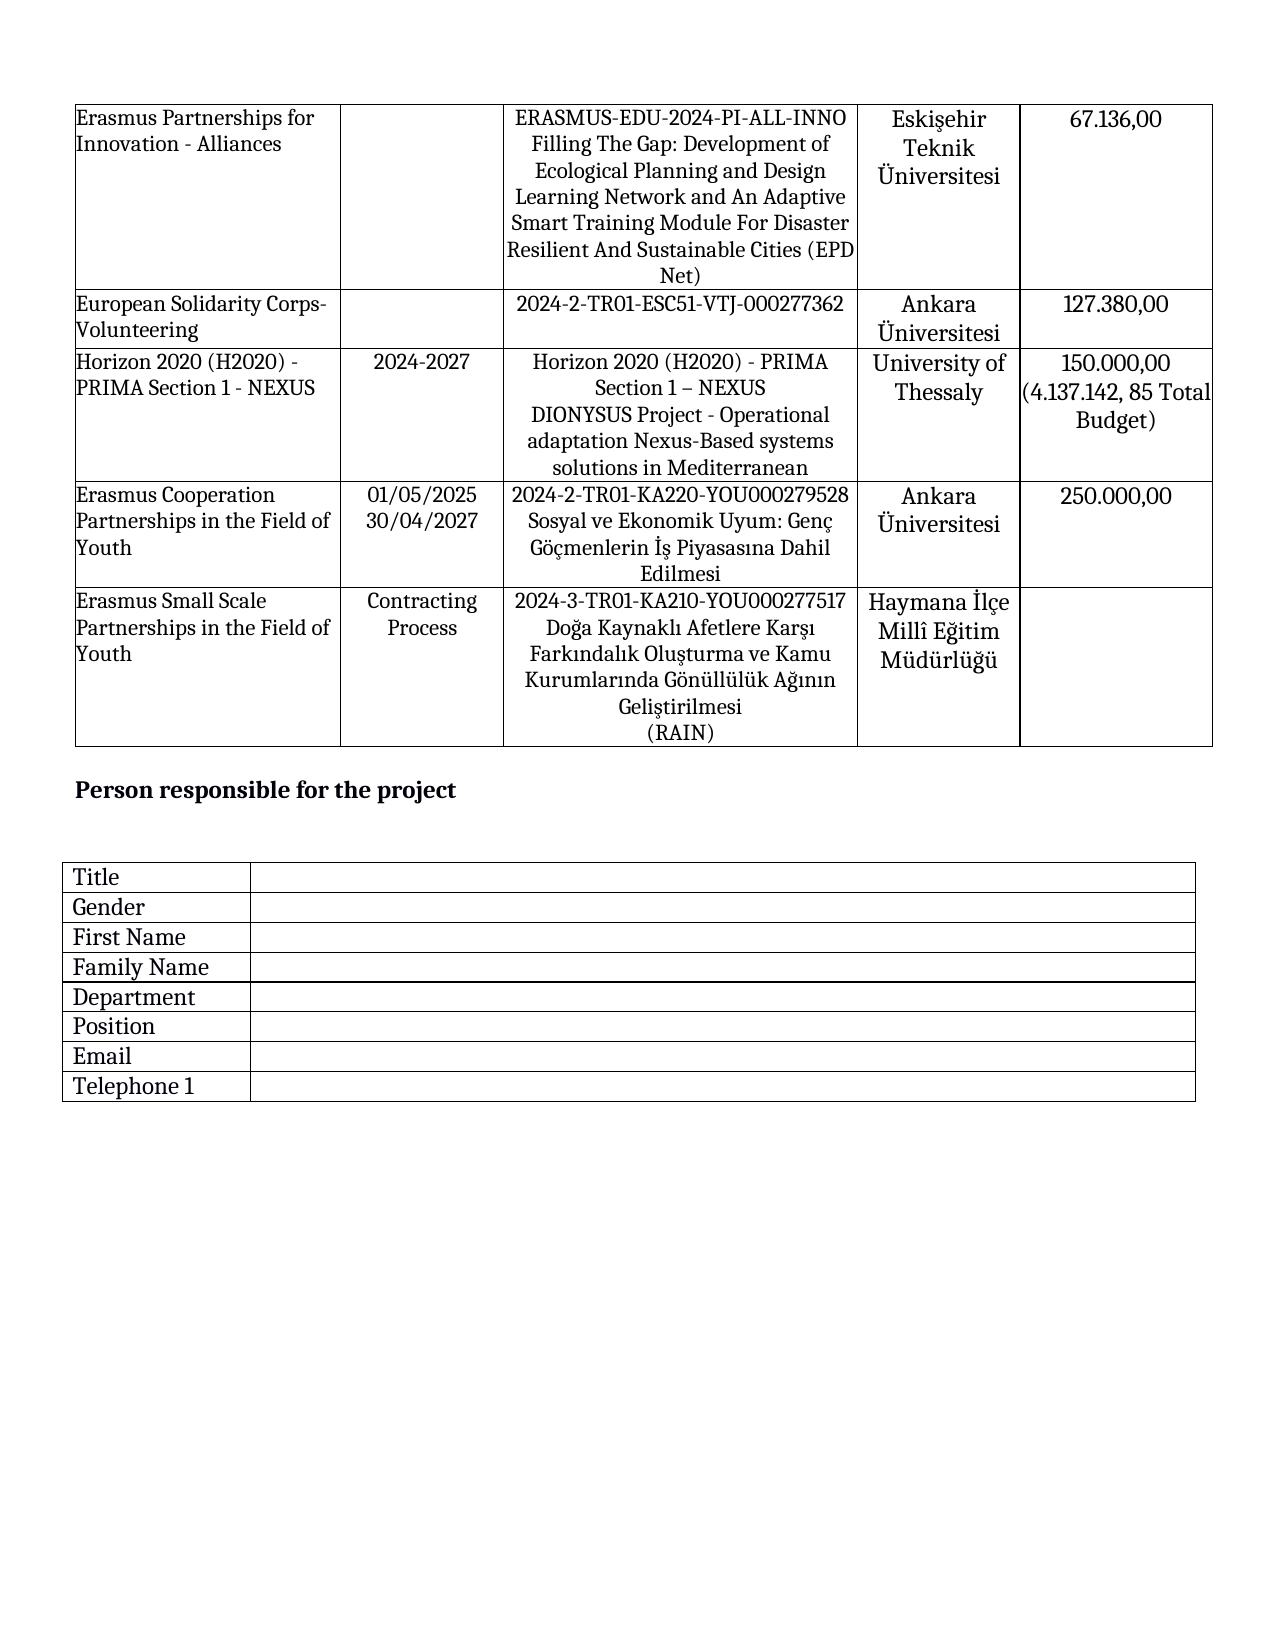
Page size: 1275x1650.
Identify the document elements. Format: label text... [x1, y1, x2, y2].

table_cell Gender [63, 893, 250, 922]
table_cell Family Name [63, 953, 250, 981]
table_cell Erasmus Partnerships for Innovation - Alliances [76, 105, 340, 289]
table_cell Erasmus Small Scale Partnerships in the Field of Youth [76, 588, 340, 746]
table_cell Position [63, 1012, 250, 1041]
table_cell Erasmus Cooperation Partnerships in the Field of Youth [76, 482, 340, 587]
text Person responsible for the project [75, 776, 1200, 805]
table_cell European Solidarity Corps-Volunteering [76, 290, 340, 348]
table_cell Eskişehir Teknik Üniversitesi [858, 105, 1019, 289]
table_cell 2024-2027 [341, 349, 503, 481]
table_cell [251, 1012, 1195, 1041]
table_cell 01/05/2025 30/04/2027 [341, 482, 503, 587]
table_cell Ankara Üniversitesi [858, 290, 1019, 348]
table_cell [251, 923, 1195, 952]
table_cell Telephone 1 [63, 1072, 250, 1101]
table_cell [251, 953, 1195, 981]
table_cell [251, 1072, 1195, 1101]
table_cell Department [63, 983, 250, 1011]
table_cell 150.000,00 (4.137.142, 85 Total Budget) [1021, 349, 1212, 481]
table_cell [1021, 588, 1212, 746]
table_cell 2024-2-TR01-ESC51-VTJ-000277362 [504, 290, 857, 348]
table_cell Email [63, 1042, 250, 1071]
table_cell 250.000,00 [1021, 482, 1212, 587]
table_cell 2024-3-TR01-KA210-YOU000277517 Doğa Kaynaklı Afetlere Karşı Farkındalık Oluşturma ve Kamu Kurumlarında Gönüllülük Ağının Geliştirilmesi (RAIN) [504, 588, 857, 746]
table_cell First Name [63, 923, 250, 952]
table_cell [251, 1042, 1195, 1071]
table_cell Ankara Üniversitesi [858, 482, 1019, 587]
table_cell [251, 983, 1195, 1011]
table_header Title [63, 863, 250, 892]
table_cell University of Thessaly [858, 349, 1019, 481]
table_header [251, 863, 1195, 892]
table_cell 2024-2-TR01-KA220-YOU000279528 Sosyal ve Ekonomik Uyum: Genç Göçmenlerin İş Piyasasına Dahil Edilmesi [504, 482, 857, 587]
table_cell Haymana İlçe Millî Eğitim Müdürlüğü [858, 588, 1019, 746]
table_cell 127.380,00 [1021, 290, 1212, 348]
table_cell [341, 290, 503, 348]
table_cell Contracting Process [341, 588, 503, 746]
table_cell 67.136,00 [1021, 105, 1212, 289]
table_cell [341, 105, 503, 289]
table_cell [251, 893, 1195, 922]
table_cell Horizon 2020 (H2020) - PRIMA Section 1 - NEXUS [76, 349, 340, 481]
table_cell Horizon 2020 (H2020) - PRIMA Section 1 – NEXUS DIONYSUS Project - Operational adaptation Nexus-Based systems solutions in Mediterranean [504, 349, 857, 481]
table_cell ERASMUS-EDU-2024-PI-ALL-INNO Filling The Gap: Development of Ecological Planning and Design Learning Network and An Adaptive Smart Training Module For Disaster Resilient And Sustainable Cities (EPD Net) [504, 105, 857, 289]
